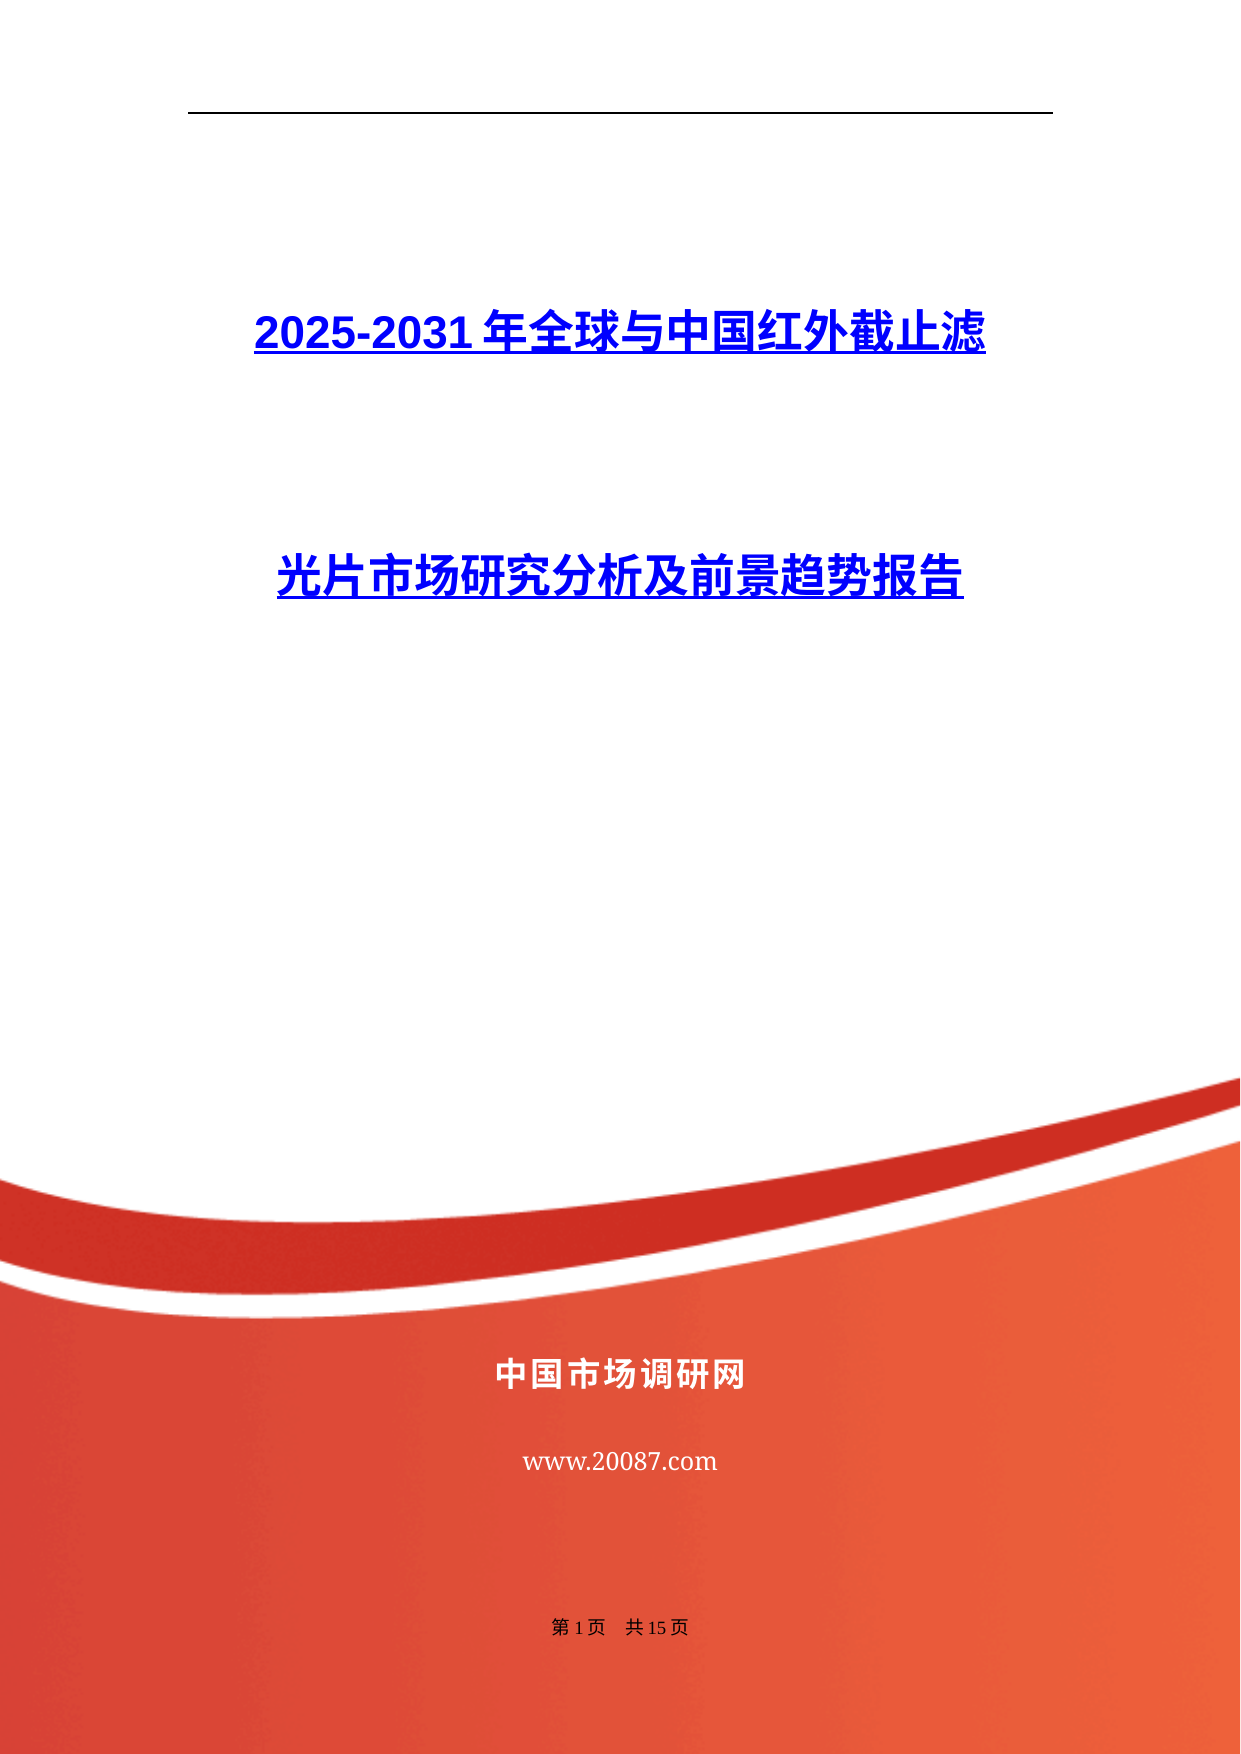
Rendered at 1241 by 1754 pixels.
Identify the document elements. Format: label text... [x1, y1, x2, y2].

table_header 2025-2031年全球与中国红外截止滤光片市场研究分析及前景趋势报告 [188, 207, 1053, 773]
picture [0, 1006, 1241, 1754]
text www.20087.com [187, 1428, 1053, 1493]
subtitle 中国市场调研网 [187, 1339, 1053, 1404]
